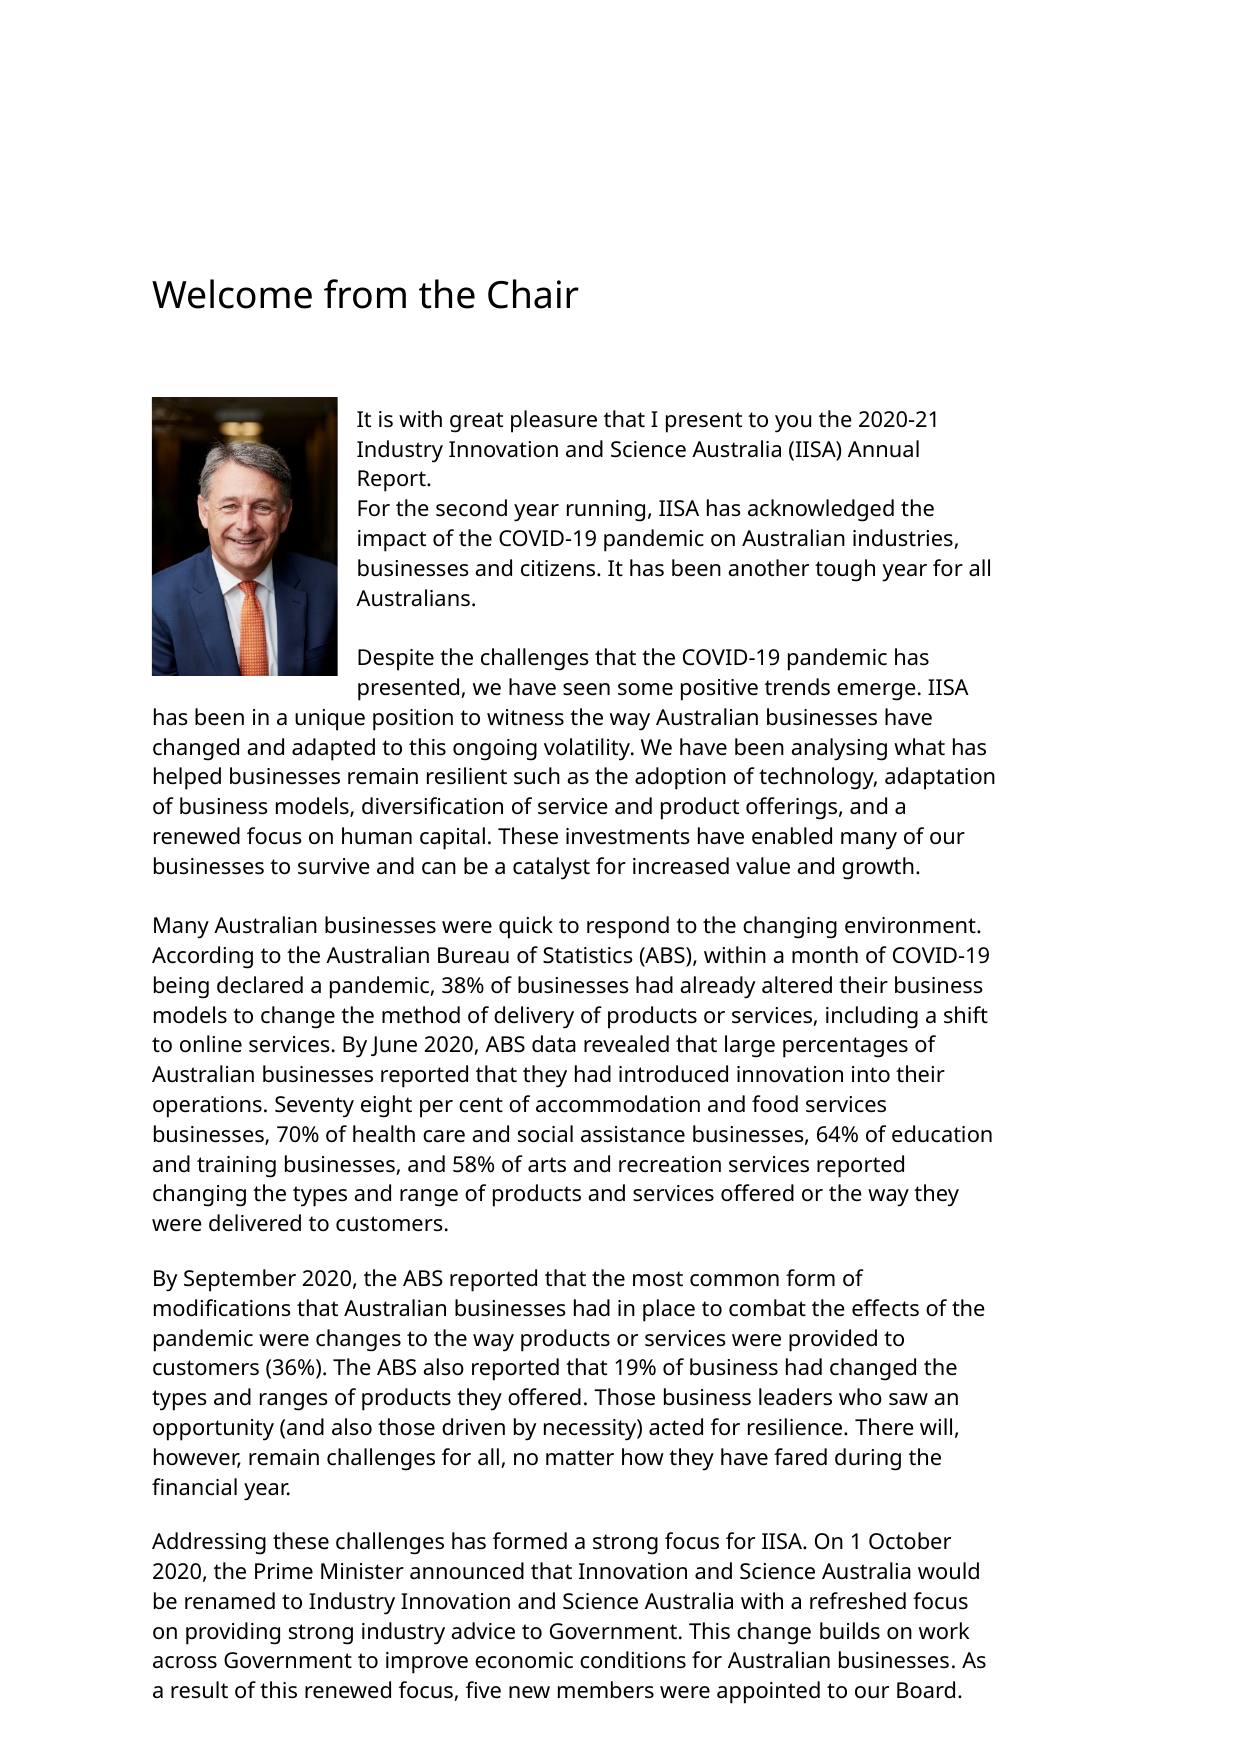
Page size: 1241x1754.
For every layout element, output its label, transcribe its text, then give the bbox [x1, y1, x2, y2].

text For the second year running, IISA has acknowledged the impact of the COVID-19 pandemic on Australian industries, businesses and citizens. It has been another tough year for all Australians. [338, 493, 999, 612]
text Many Australian businesses were quick to respond to the changing environment. According to the Australian Bureau of Statistics (ABS), within a month of COVID-19 being declared a pandemic, 38% of businesses had already altered their business models to change the method of delivery of products or services, including a shift to online services. By June 2020, ABS data revealed that large percentages of Australian businesses reported that they had introduced innovation into their operations. Seventy eight per cent of accommodation and food services businesses, 70% of health care and social assistance businesses, 64% of education and training businesses, and 58% of arts and recreation services reported changing the types and range of products and services offered or the way they were delivered to customers. [152, 910, 999, 1238]
subtitle Welcome from the Chair [152, 269, 999, 320]
text Despite the challenges that the COVID-19 pandemic has presented, we have seen some positive trends emerge. IISA has been in a unique position to witness the way Australian businesses have changed and adapted to this ongoing volatility. We have been analysing what has helped businesses remain resilient such as the adoption of technology, adaptation of business models, diversification of service and product offerings, and a renewed focus on human capital. These investments have enabled many of our businesses to survive and can be a catalyst for increased value and growth. [152, 642, 999, 880]
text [152, 1526, 999, 1705]
text It is with great pleasure that I present to you the 2020-21 Industry Innovation and Science Australia (IISA) Annual Report. [338, 404, 999, 493]
text By September 2020, the ABS reported that the most common form of modifications that Australian businesses had in place to combat the effects of the pandemic were changes to the way products or services were provided to customers (36%). The ABS also reported that 19% of business had changed the types and ranges of products they offered. Those business leaders who saw an opportunity (and also those driven by necessity) acted for resilience. There will, however, remain challenges for all, no matter how they have fared during the financial year. [152, 1263, 999, 1501]
picture [151, 397, 338, 676]
